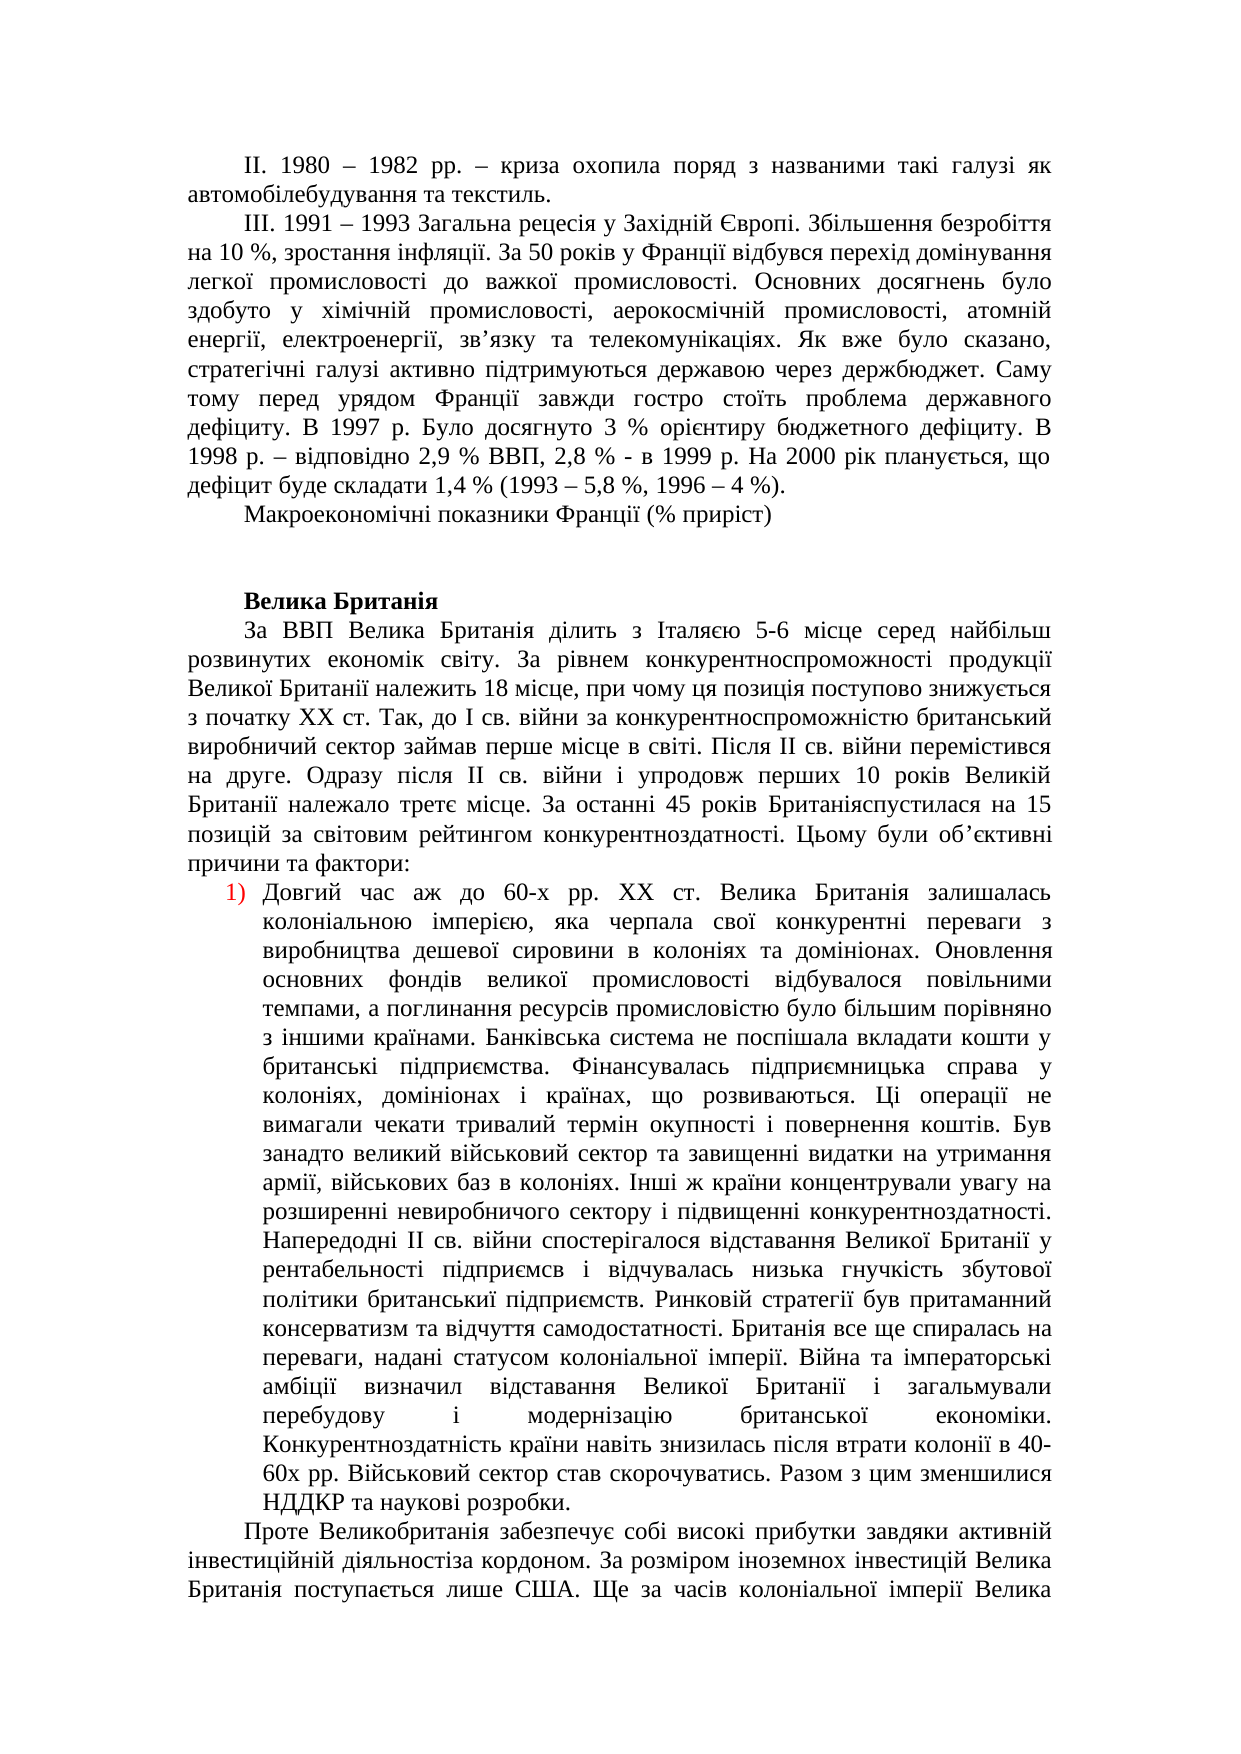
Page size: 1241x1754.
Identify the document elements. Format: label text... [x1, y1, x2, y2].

list Довгий час аж до 60-х рр. ХХ ст. Велика Британія залишалась колоніальною імперією, яка черпала свої конкурентні переваги з виробництва дешевої сировини в колоніях та домініонах. Оновлення основних фондів великої промисловості відбувалося повільними темпами, а поглинання ресурсів промисловістю було більшим порівняно з іншими країнами. Банківська система не поспішала вкладати кошти у британські підприємства. Фінансувалась підприємницька справа у колоніях, домініонах і країнах, що розвиваються. Ці операції не вимагали чекати тривалий термін окупності і повернення коштів. Був занадто великий військовий сектор та завищенні видатки на утримання армії, військових баз в колоніях. Інші ж країни концентрували увагу на розширенні невиробничого сектору і підвищенні конкурентноздатності. Напередодні ІІ св. війни спостерігалося відставання Великої Британії у рентабельності підприємсв і відчувалась низька гнучкість збутової політики британськиї підприємств. Ринковій стратегії був притаманний консерватизм та відчуття самодостатності. Британія все ще спиралась на переваги, надані статусом колоніальної імперії. Війна та імператорські амбіції визначил відставання Великої Британії і загальмували перебудову і модернізацію британської економіки. Конкурентноздатність країни навіть знизилась після втрати колонії в 40-60х рр. Військовий сектор став скорочуватись. Разом з цим зменшилися НДДКР та наукові розробки. [225, 877, 1053, 1516]
text ІІІ. 1991 – 1993 Загальна рецесія у Західній Європі. Збільшення безробіття на 10 %, зростання інфляції. За 50 років у Франції відбувся перехід домінування легкої промисловості до важкої промисловості. Основних досягнень було здобуто у хімічній промисловості, аерокосмічній промисловості, атомній енергії, електроенергії, зв’язку та телекомунікаціях. Як вже було сказано, стратегічні галузі активно підтримуються державою через держбюджет. Саму тому перед урядом Франції завжди гостро стоїть проблема державного дефіциту. В 1997 р. Було досягнуто 3 % орієнтиру бюджетного дефіциту. В 1998 р. – відповідно 2,9 % ВВП, 2,8 % - в 1999 р. На 2000 рік планується, що дефіцит буде складати 1,4 % (1993 – 5,8 %, 1996 – 4 %). [187, 208, 1053, 499]
text Макроекономічні показники Франції (% приріст) [187, 499, 1053, 528]
subtitle Велика Британія [187, 586, 1053, 615]
text ІІ. 1980 – 1982 рр. – криза охопила поряд з названими такі галузі як автомобілебудування та текстиль. [187, 150, 1053, 208]
text За ВВП Велика Британія ділить з Італяєю 5-6 місце серед найбільш розвинутих економік світу. За рівнем конкурентноспроможності продукції Великої Британії належить 18 місце, при чому ця позиція поступово знижується з початку ХХ ст. Так, до І св. війни за конкурентноспроможністю британський виробничий сектор займав перше місце в світі. Після ІІ св. війни перемістився на друге. Одразу після ІІ св. війни і упродовж перших 10 років Великій Британії належало третє місце. За останні 45 років Британіяспустилася на 15 позицій за світовим рейтингом конкурентноздатності. Цьому були об’єктивні причини та фактори: [187, 615, 1053, 877]
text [187, 1516, 1053, 1603]
